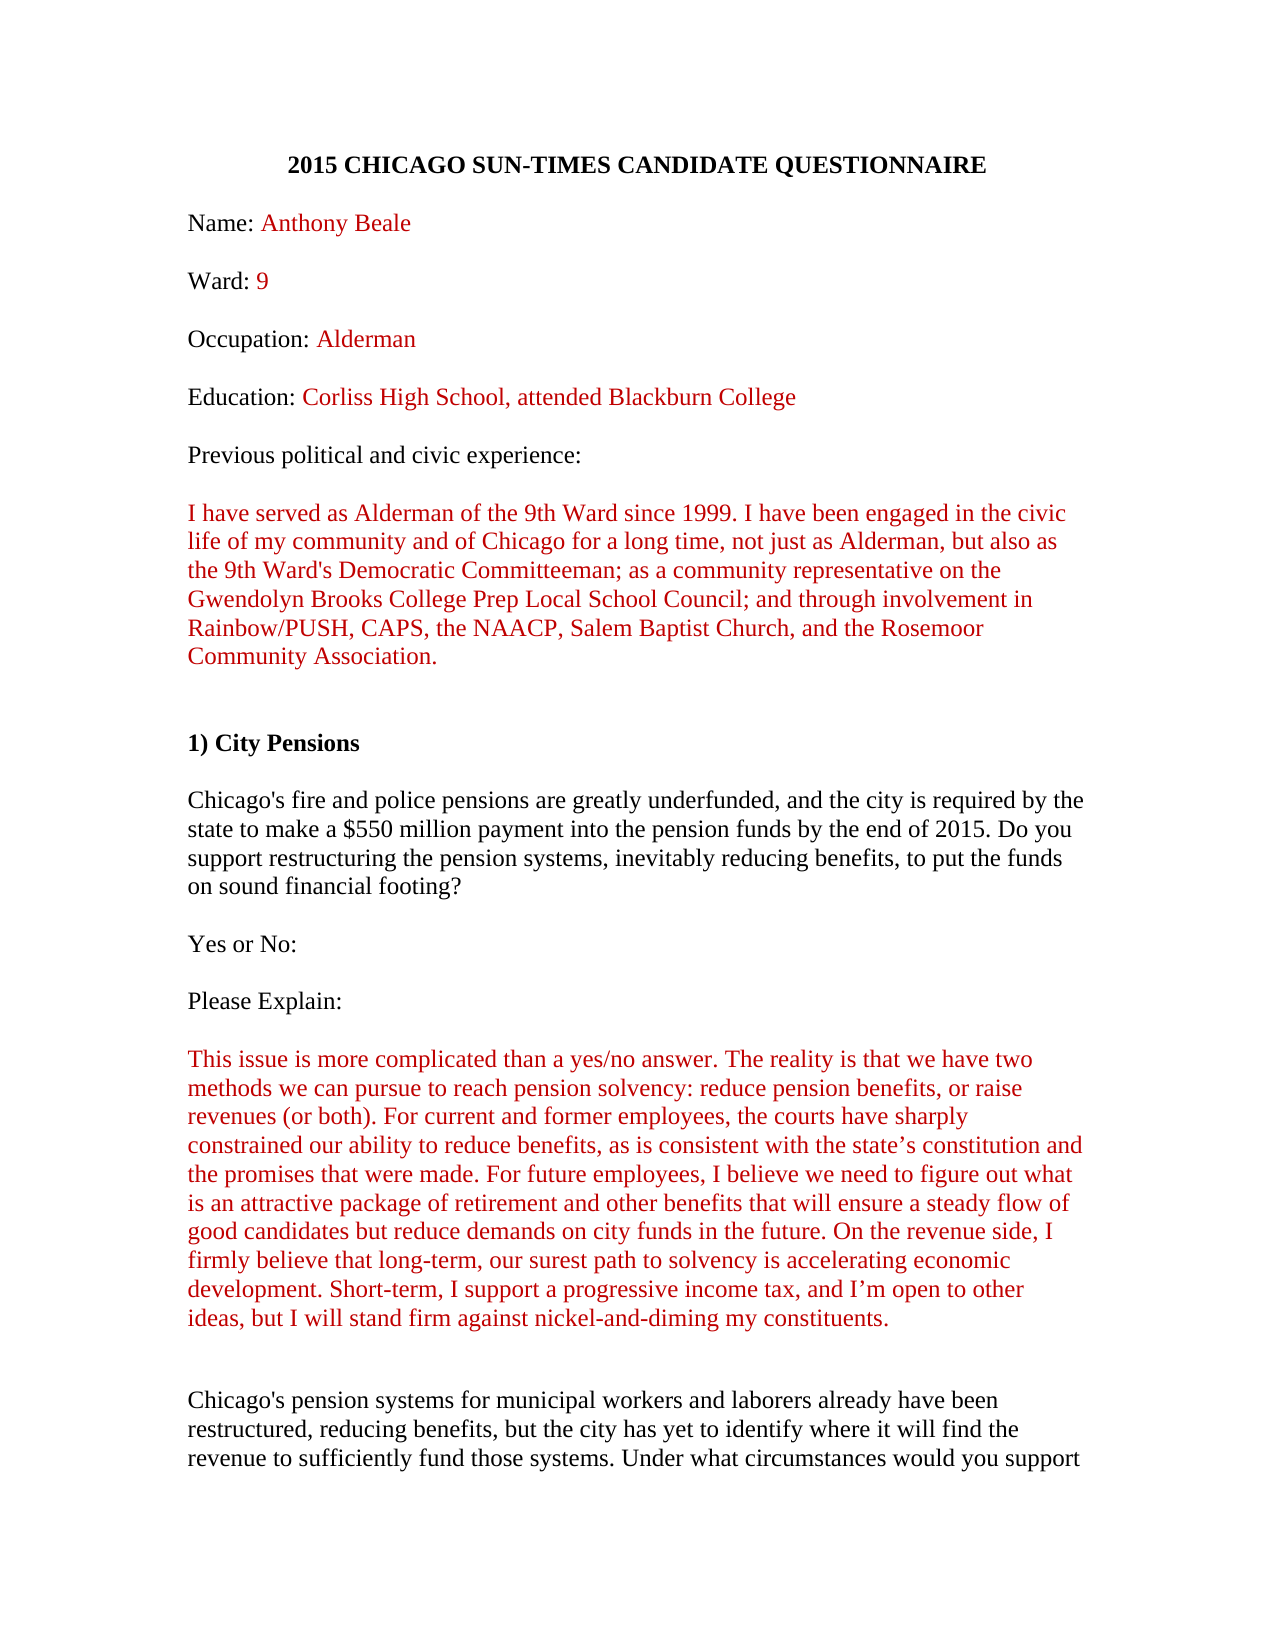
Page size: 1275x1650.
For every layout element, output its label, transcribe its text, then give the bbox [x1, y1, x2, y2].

text Chicago's fire and police pensions are greatly underfunded, and the city is required by the state to make a $550 million payment into the pension funds by the end of 2015. Do you support restructuring the pension systems, inevitably reducing benefits, to put the funds on sound financial footing? [187, 785, 1087, 900]
text Yes or No: [187, 929, 1087, 958]
text Education: Corliss High School, attended Blackburn College [187, 382, 1087, 411]
text Name: Anthony Beale [187, 208, 1087, 237]
text 2015 CHICAGO SUN-TIMES CANDIDATE QUESTIONNAIRE [187, 150, 1087, 179]
text Ward: 9 [187, 266, 1087, 295]
text Previous political and civic experience: [187, 440, 1087, 468]
text Occupation: Alderman [187, 324, 1087, 353]
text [187, 1385, 1087, 1471]
text 1) City Pensions [187, 699, 1087, 756]
text This issue is more complicated than a yes/no answer. The reality is that we have two methods we can pursue to reach pension solvency: reduce pension benefits, or raise revenues (or both). For current and former employees, the courts have sharply constrained our ability to reduce benefits, as is consistent with the state’s constitution and the promises that were made. For future employees, I believe we need to figure out what is an attractive package of retirement and other benefits that will ensure a steady flow of good candidates but reduce demands on city funds in the future. On the revenue side, I firmly believe that long-term, our surest path to solvency is accelerating economic development. Short-term, I support a progressive income tax, and I’m open to other ideas, but I will stand firm against nickel-and-diming my constituents. [187, 1044, 1087, 1331]
text I have served as Alderman of the 9th Ward since 1999. I have been engaged in the civic life of my community and of Chicago for a long time, not just as Alderman, but also as the 9th Ward's Democratic Committeeman; as a community representative on the Gwendolyn Brooks College Prep Local School Council; and through involvement in Rainbow/PUSH, CAPS, the NAACP, Salem Baptist Church, and the Rosemoor Community Association. [187, 498, 1087, 670]
text Please Explain: [187, 986, 1087, 1015]
